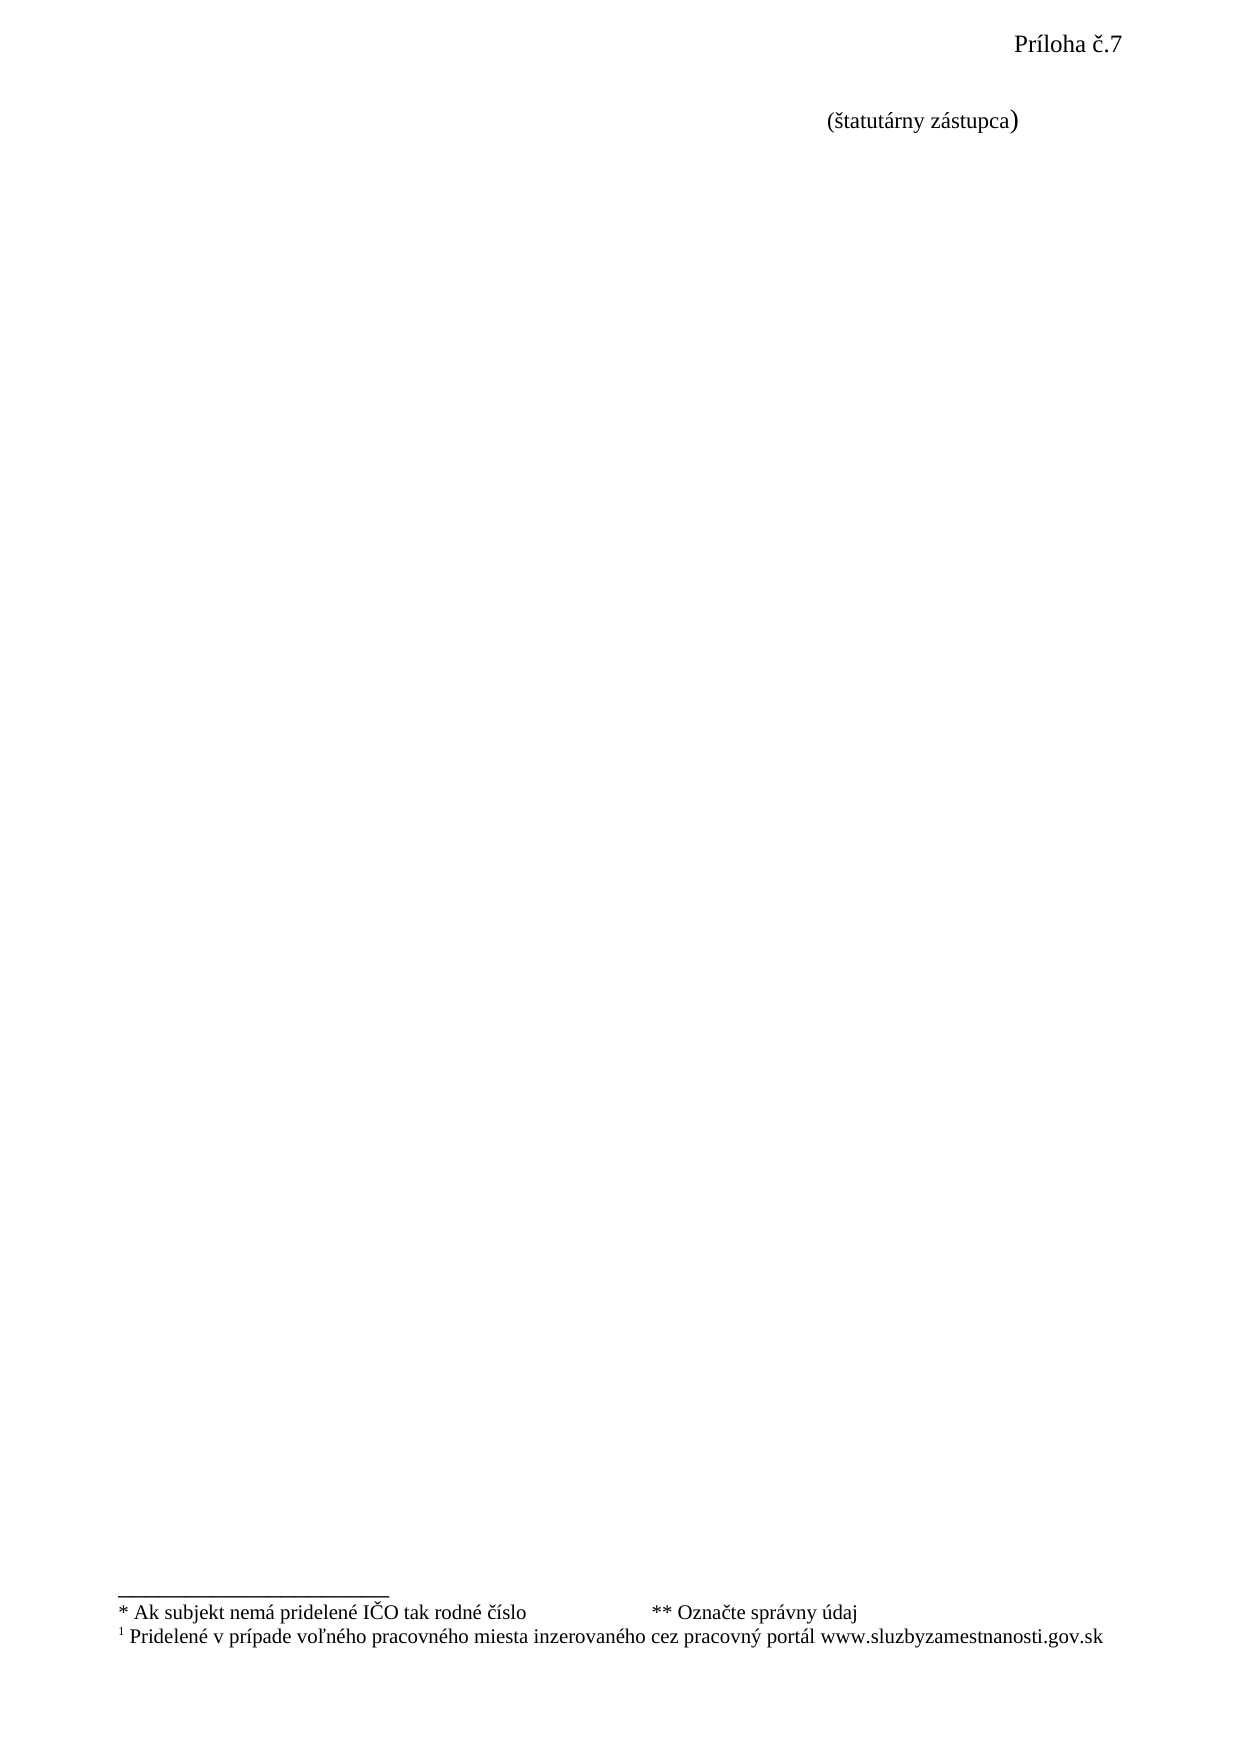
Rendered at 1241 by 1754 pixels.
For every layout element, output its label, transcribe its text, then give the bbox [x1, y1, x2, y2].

text (štatutárny zástupca) [718, 103, 1122, 134]
